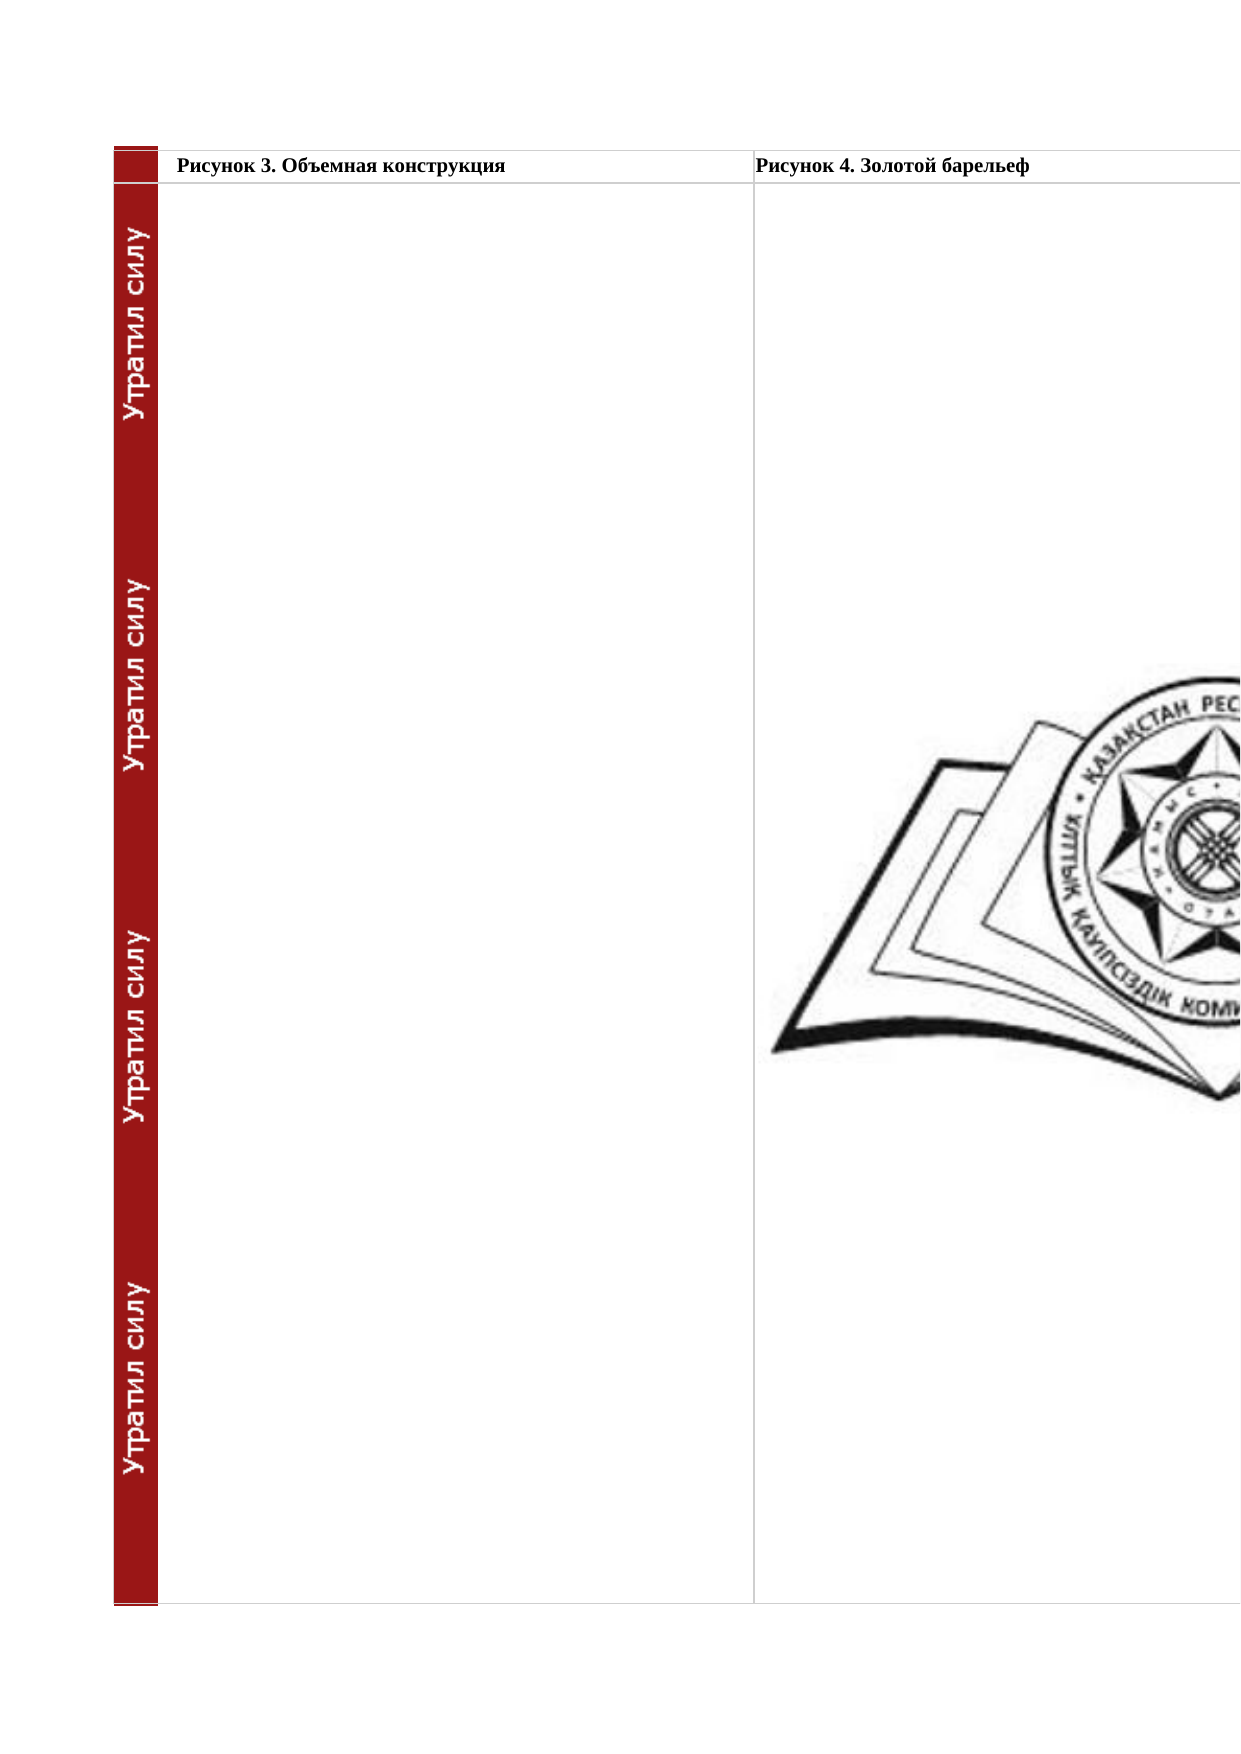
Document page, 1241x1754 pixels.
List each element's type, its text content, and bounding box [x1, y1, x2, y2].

table_cell Рисунок 3. Объемная конструкция [114, 151, 753, 182]
table_cell [114, 184, 753, 1603]
table_cell [755, 184, 1240, 1603]
table_cell Рисунок 4. Золотой барельеф [755, 151, 1240, 182]
picture [114, 146, 158, 150]
picture [757, 663, 1241, 1118]
